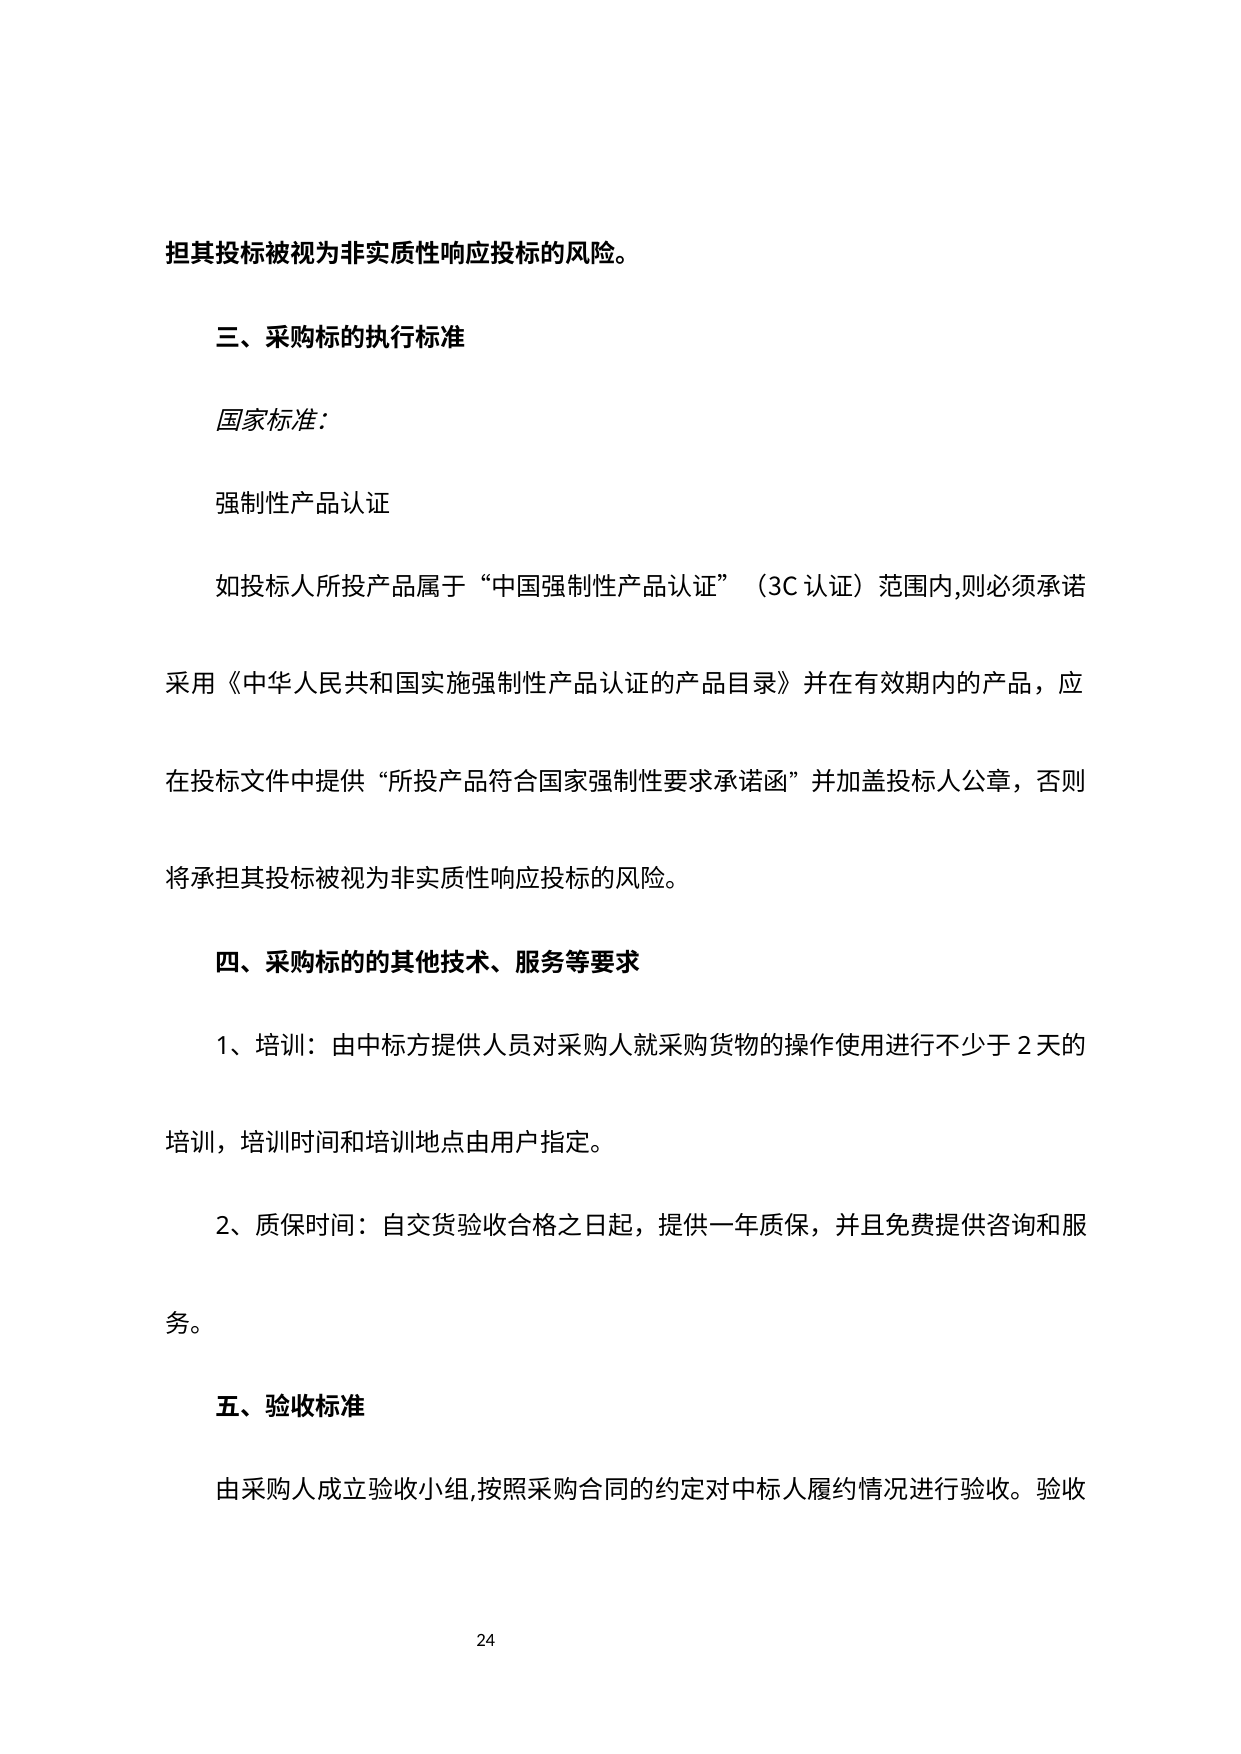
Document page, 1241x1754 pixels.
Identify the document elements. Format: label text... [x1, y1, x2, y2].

text 四、采购标的的其他技术、服务等要求 [165, 928, 1087, 993]
text 强制性产品认证 [165, 469, 1087, 534]
text 国家标准： [165, 386, 1087, 451]
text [165, 219, 1087, 284]
text 2、质保时间：自交货验收合格之日起，提供一年质保，并且免费提供咨询和服务。 [165, 1191, 1087, 1354]
text 1、培训：由中标方提供人员对采购人就采购货物的操作使用进行不少于2天的培训，培训时间和培训地点由用户指定。 [165, 1011, 1087, 1173]
text 五、验收标准 [165, 1372, 1087, 1437]
text 如投标人所投产品属于“中国强制性产品认证”（3C认证）范围内,则必须承诺采用《中华人民共和国实施强制性产品认证的产品目录》并在有效期内的产品，应在投标文件中提供“所投产品符合国家强制性要求承诺函”并加盖投标人公章，否则将承担其投标被视为非实质性响应投标的风险。 [165, 552, 1087, 909]
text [165, 1455, 1087, 1520]
text 三、采购标的执行标准 [165, 303, 1087, 368]
